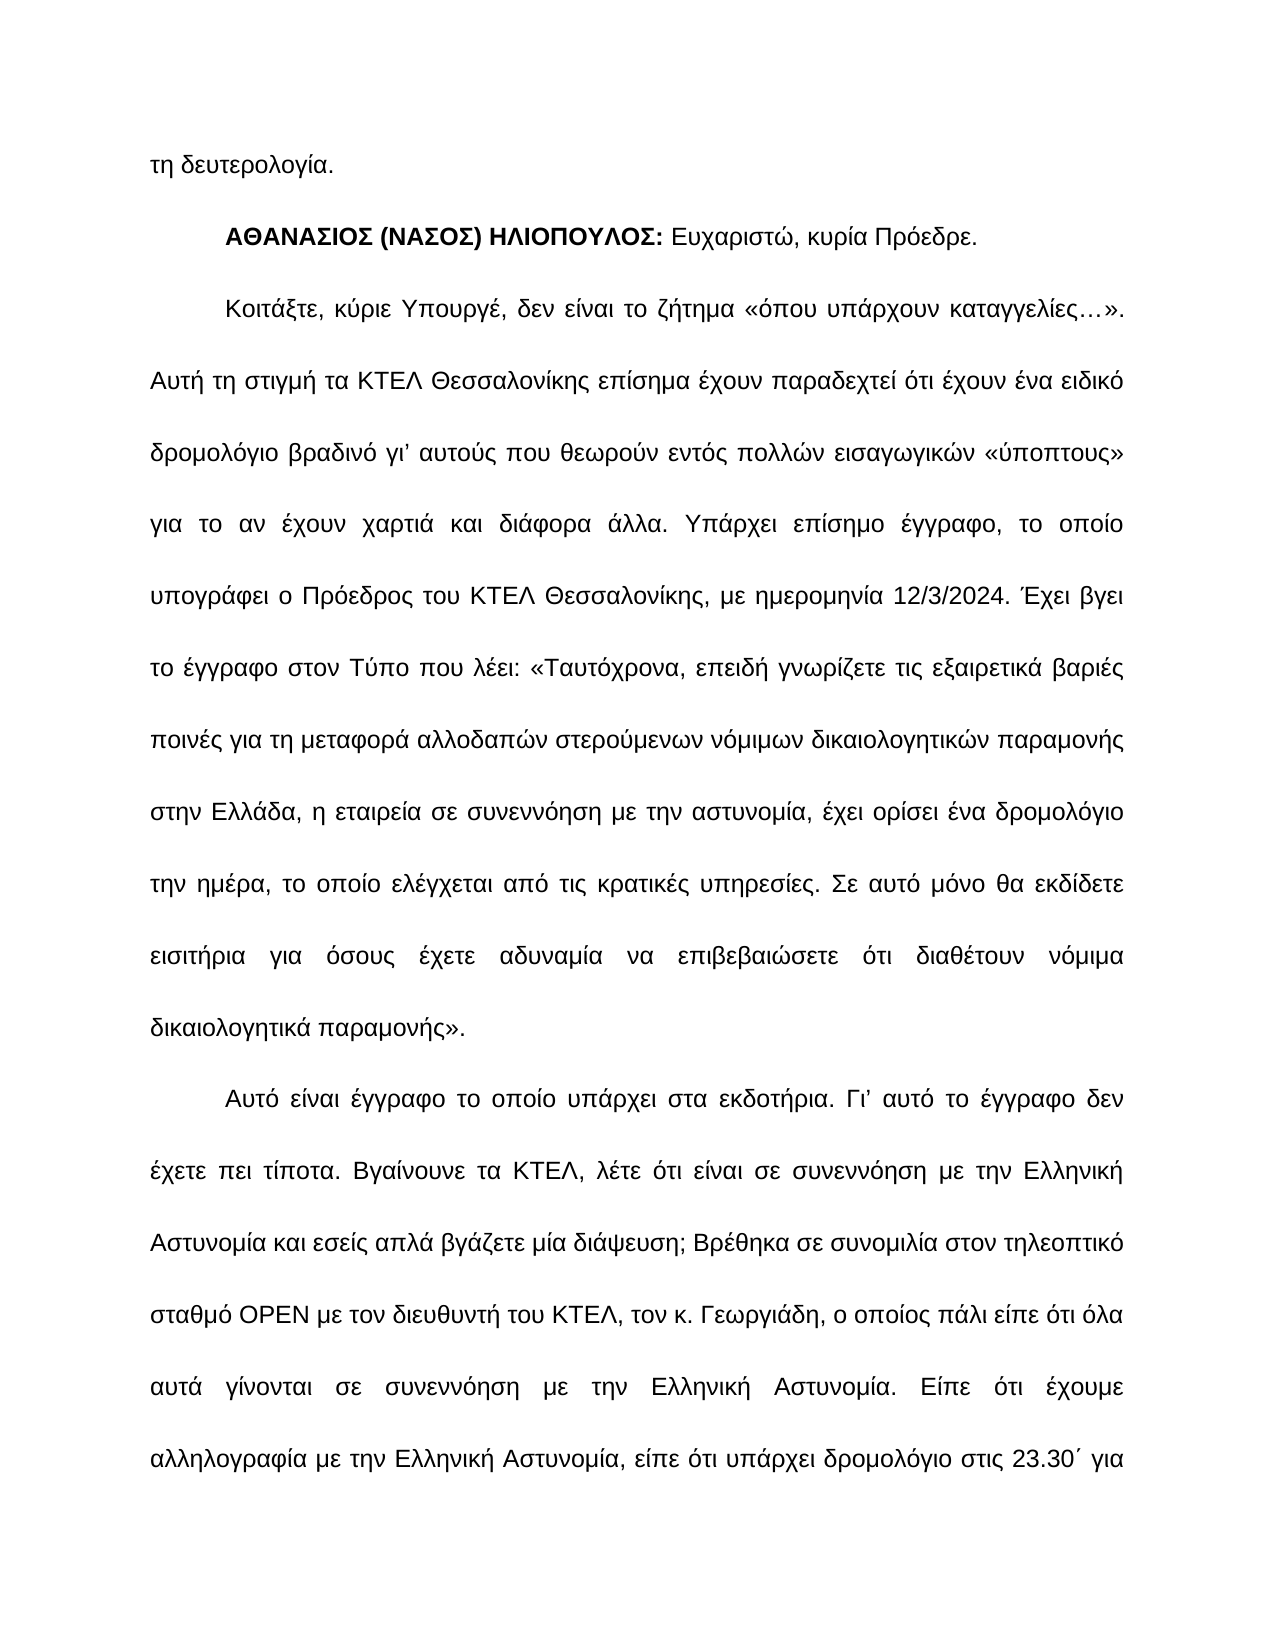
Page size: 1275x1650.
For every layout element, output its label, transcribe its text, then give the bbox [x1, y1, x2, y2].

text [150, 1084, 1125, 1472]
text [150, 150, 1125, 179]
text Κοιτάξτε, κύριε Υπουργέ, δεν είναι το ζήτημα «όπου υπάρχουν καταγγελίες…». Αυτή τη στιγμή τα ΚΤΕΛ Θεσσαλονίκης επίσημα έχουν παραδεχτεί ότι έχουν ένα ειδικό δρομολόγιο βραδινό γι’ αυτούς που θεωρούν εντός πολλών εισαγωγικών «ύποπτους» για το αν έχουν χαρτιά και διάφορα άλλα. Υπάρχει επίσημο έγγραφο, το οποίο υπογράφει ο Πρόεδρος του ΚΤΕΛ Θεσσαλονίκης, με ημερομηνία 12/3/2024. Έχει βγει το έγγραφο στον Τύπο που λέει: «Ταυτόχρονα, επειδή γνωρίζετε τις εξαιρετικά βαριές ποινές για τη μεταφορά αλλοδαπών στερούμενων νόμιμων δικαιολογητικών παραμονής στην Ελλάδα, η εταιρεία σε συνεννόηση με την αστυνομία, έχει ορίσει ένα δρομολόγιο την ημέρα, το οποίο ελέγχεται από τις κρατικές υπηρεσίες. Σε αυτό μόνο θα εκδίδετε εισιτήρια για όσους έχετε αδυναμία να επιβεβαιώσετε ότι διαθέτουν νόμιμα δικαιολογητικά παραμονής». [150, 294, 1125, 1041]
text ΑΘΑΝΑΣΙΟΣ (ΝΑΣΟΣ) ΗΛΙΟΠΟΥΛΟΣ: Ευχαριστώ, κυρία Πρόεδρε. [150, 222, 1125, 251]
